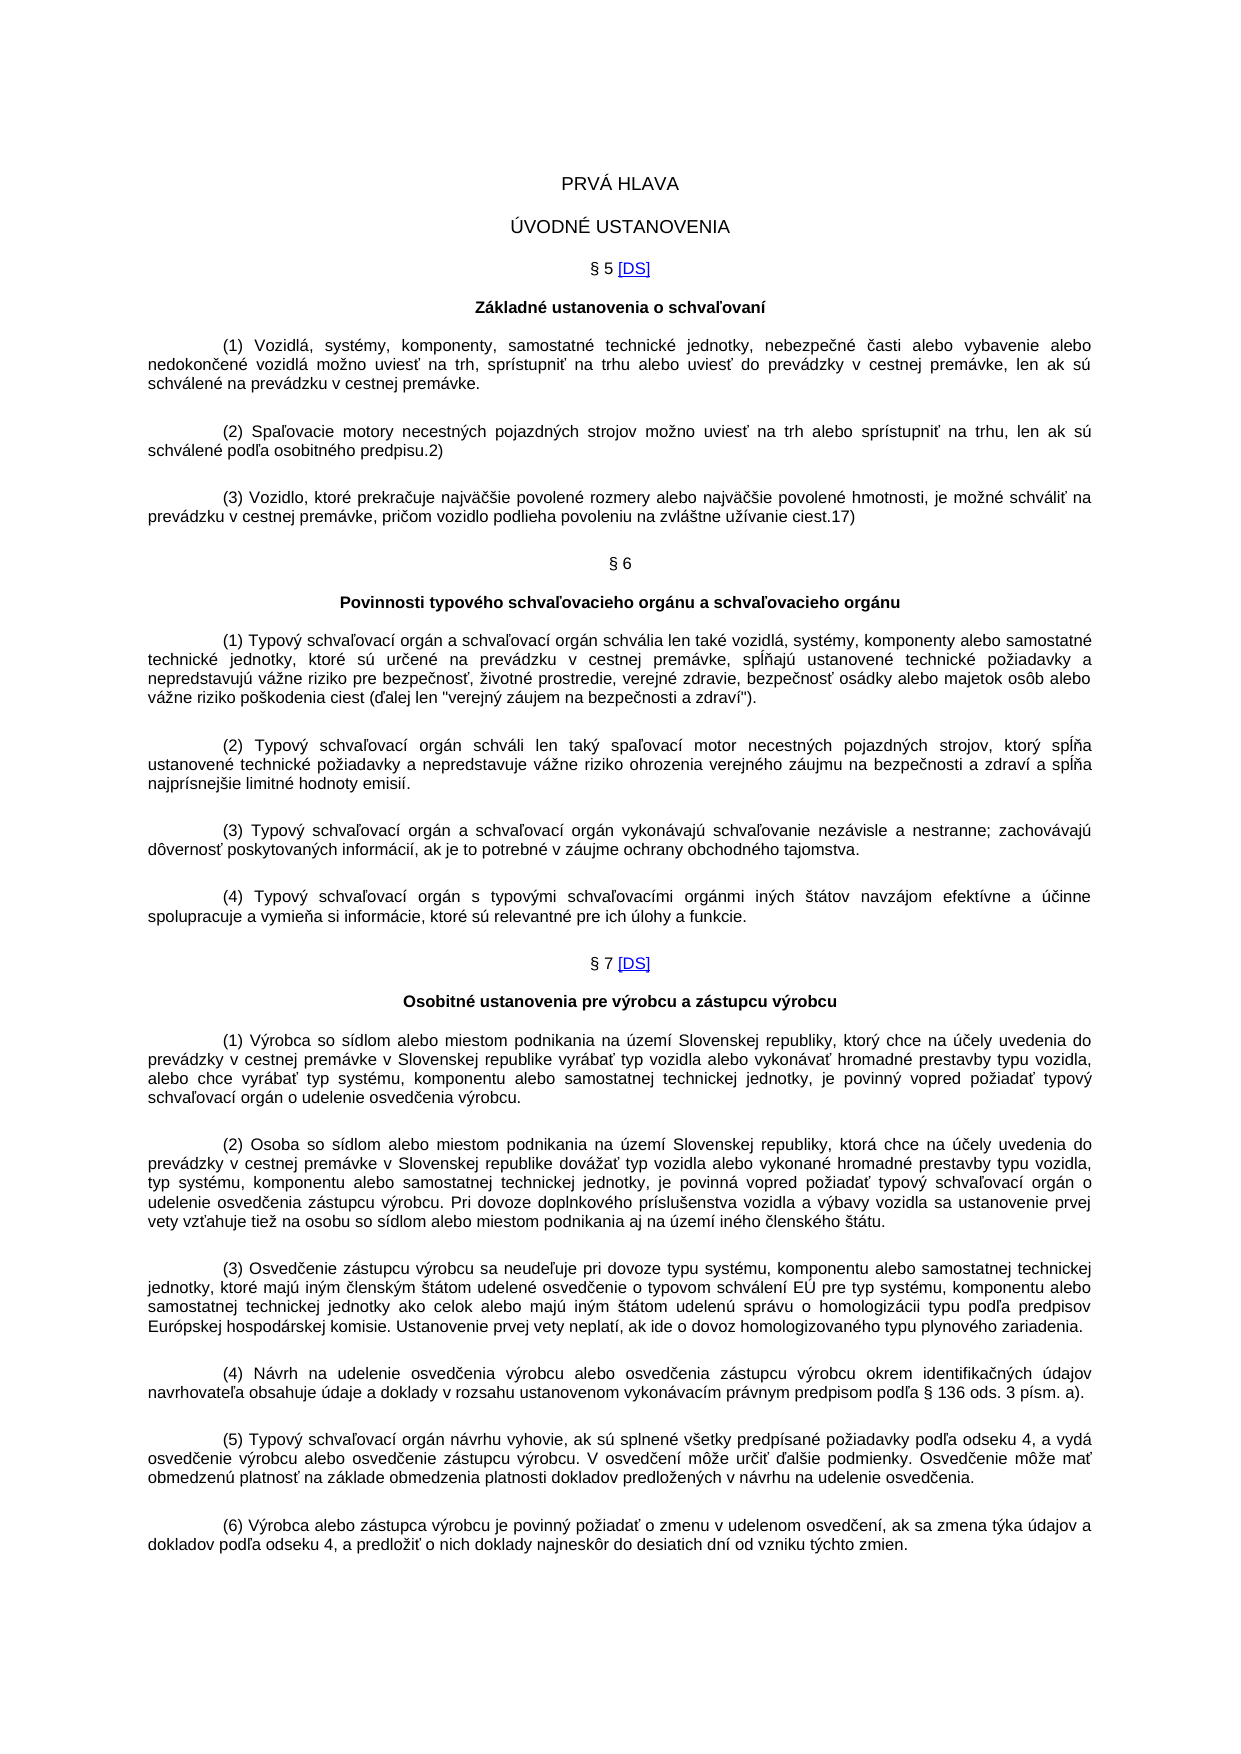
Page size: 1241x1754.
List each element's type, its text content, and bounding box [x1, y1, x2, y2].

text (1) Vozidlá, systémy, komponenty, samostatné technické jednotky, nebezpečné časti alebo vybavenie alebo nedokončené vozidlá možno uviesť na trh, sprístupniť na trhu alebo uviesť do prevádzky v cestnej premávke, len ak sú schválené na prevádzku v cestnej premávke. [148, 336, 1092, 393]
text (2) Spaľovacie motory necestných pojazdných strojov možno uviesť na trh alebo sprístupniť na trhu, len ak sú schválené podľa osobitného predpisu.2) [148, 421, 1092, 460]
text Povinnosti typového schvaľovacieho orgánu a schvaľovacieho orgánu [148, 592, 1092, 612]
text § 6 [148, 554, 1092, 573]
text PRVÁ HLAVA [148, 173, 1092, 194]
text (3) Osvedčenie zástupcu výrobcu sa neudeľuje pri dovoze typu systému, komponentu alebo samostatnej technickej jednotky, ktoré majú iným členským štátom udelené osvedčenie o typovom schválení EÚ pre typ systému, komponentu alebo samostatnej technickej jednotky ako celok alebo majú iným štátom udelenú správu o homologizácii typu podľa predpisov Európskej hospodárskej komisie. Ustanovenie prvej vety neplatí, ak ide o dovoz homologizovaného typu plynového zariadenia. [148, 1259, 1092, 1336]
text (5) Typový schvaľovací orgán návrhu vyhovie, ak sú splnené všetky predpísané požiadavky podľa odseku 4, a vydá osvedčenie výrobcu alebo osvedčenie zástupcu výrobcu. V osvedčení môže určiť ďalšie podmienky. Osvedčenie môže mať obmedzenú platnosť na základe obmedzenia platnosti dokladov predložených v návrhu na udelenie osvedčenia. [148, 1430, 1092, 1487]
text (3) Typový schvaľovací orgán a schvaľovací orgán vykonávajú schvaľovanie nezávisle a nestranne; zachovávajú dôvernosť poskytovaných informácií, ak je to potrebné v záujme ochrany obchodného tajomstva. [148, 821, 1092, 859]
text § 5 [DS] [148, 259, 1092, 278]
text (1) Výrobca so sídlom alebo miestom podnikania na území Slovenskej republiky, ktorý chce na účely uvedenia do prevádzky v cestnej premávke v Slovenskej republike vyrábať typ vozidla alebo vykonávať hromadné prestavby typu vozidla, alebo chce vyrábať typ systému, komponentu alebo samostatnej technickej jednotky, je povinný vopred požiadať typový schvaľovací orgán o udelenie osvedčenia výrobcu. [148, 1030, 1092, 1107]
text (1) Typový schvaľovací orgán a schvaľovací orgán schvália len také vozidlá, systémy, komponenty alebo samostatné technické jednotky, ktoré sú určené na prevádzku v cestnej premávke, spĺňajú ustanovené technické požiadavky a nepredstavujú vážne riziko pre bezpečnosť, životné prostredie, verejné zdravie, bezpečnosť osádky alebo majetok osôb alebo vážne riziko poškodenia ciest (ďalej len "verejný záujem na bezpečnosti a zdraví"). [148, 631, 1092, 707]
text (2) Osoba so sídlom alebo miestom podnikania na území Slovenskej republiky, ktorá chce na účely uvedenia do prevádzky v cestnej premávke v Slovenskej republike dovážať typ vozidla alebo vykonané hromadné prestavby typu vozidla, typ systému, komponentu alebo samostatnej technickej jednotky, je povinná vopred požiadať typový schvaľovací orgán o udelenie osvedčenia zástupcu výrobcu. Pri dovoze doplnkového príslušenstva vozidla a výbavy vozidla sa ustanovenie prvej vety vzťahuje tiež na osobu so sídlom alebo miestom podnikania aj na území iného členského štátu. [148, 1135, 1092, 1231]
text ÚVODNÉ USTANOVENIA [148, 216, 1092, 238]
text (6) Výrobca alebo zástupca výrobcu je povinný požiadať o zmenu v udelenom osvedčení, ak sa zmena týka údajov a dokladov podľa odseku 4, a predložiť o nich doklady najneskôr do desiatich dní od vzniku týchto zmien. [148, 1515, 1092, 1554]
text (2) Typový schvaľovací orgán schváli len taký spaľovací motor necestných pojazdných strojov, ktorý spĺňa ustanovené technické požiadavky a nepredstavuje vážne riziko ohrozenia verejného záujmu na bezpečnosti a zdraví a spĺňa najprísnejšie limitné hodnoty emisií. [148, 735, 1092, 793]
text § 7 [DS] [148, 954, 1092, 973]
text (3) Vozidlo, ktoré prekračuje najväčšie povolené rozmery alebo najväčšie povolené hmotnosti, je možné schváliť na prevádzku v cestnej premávke, pričom vozidlo podlieha povoleniu na zvláštne užívanie ciest.17) [148, 488, 1092, 526]
text (4) Typový schvaľovací orgán s typovými schvaľovacími orgánmi iných štátov navzájom efektívne a účinne spolupracuje a vymieňa si informácie, ktoré sú relevantné pre ich úlohy a funkcie. [148, 887, 1092, 926]
text Základné ustanovenia o schvaľovaní [148, 297, 1092, 317]
text Osobitné ustanovenia pre výrobcu a zástupcu výrobcu [148, 992, 1092, 1011]
text (4) Návrh na udelenie osvedčenia výrobcu alebo osvedčenia zástupcu výrobcu okrem identifikačných údajov navrhovateľa obsahuje údaje a doklady v rozsahu ustanovenom vykonávacím právnym predpisom podľa § 136 ods. 3 písm. a). [148, 1363, 1092, 1402]
